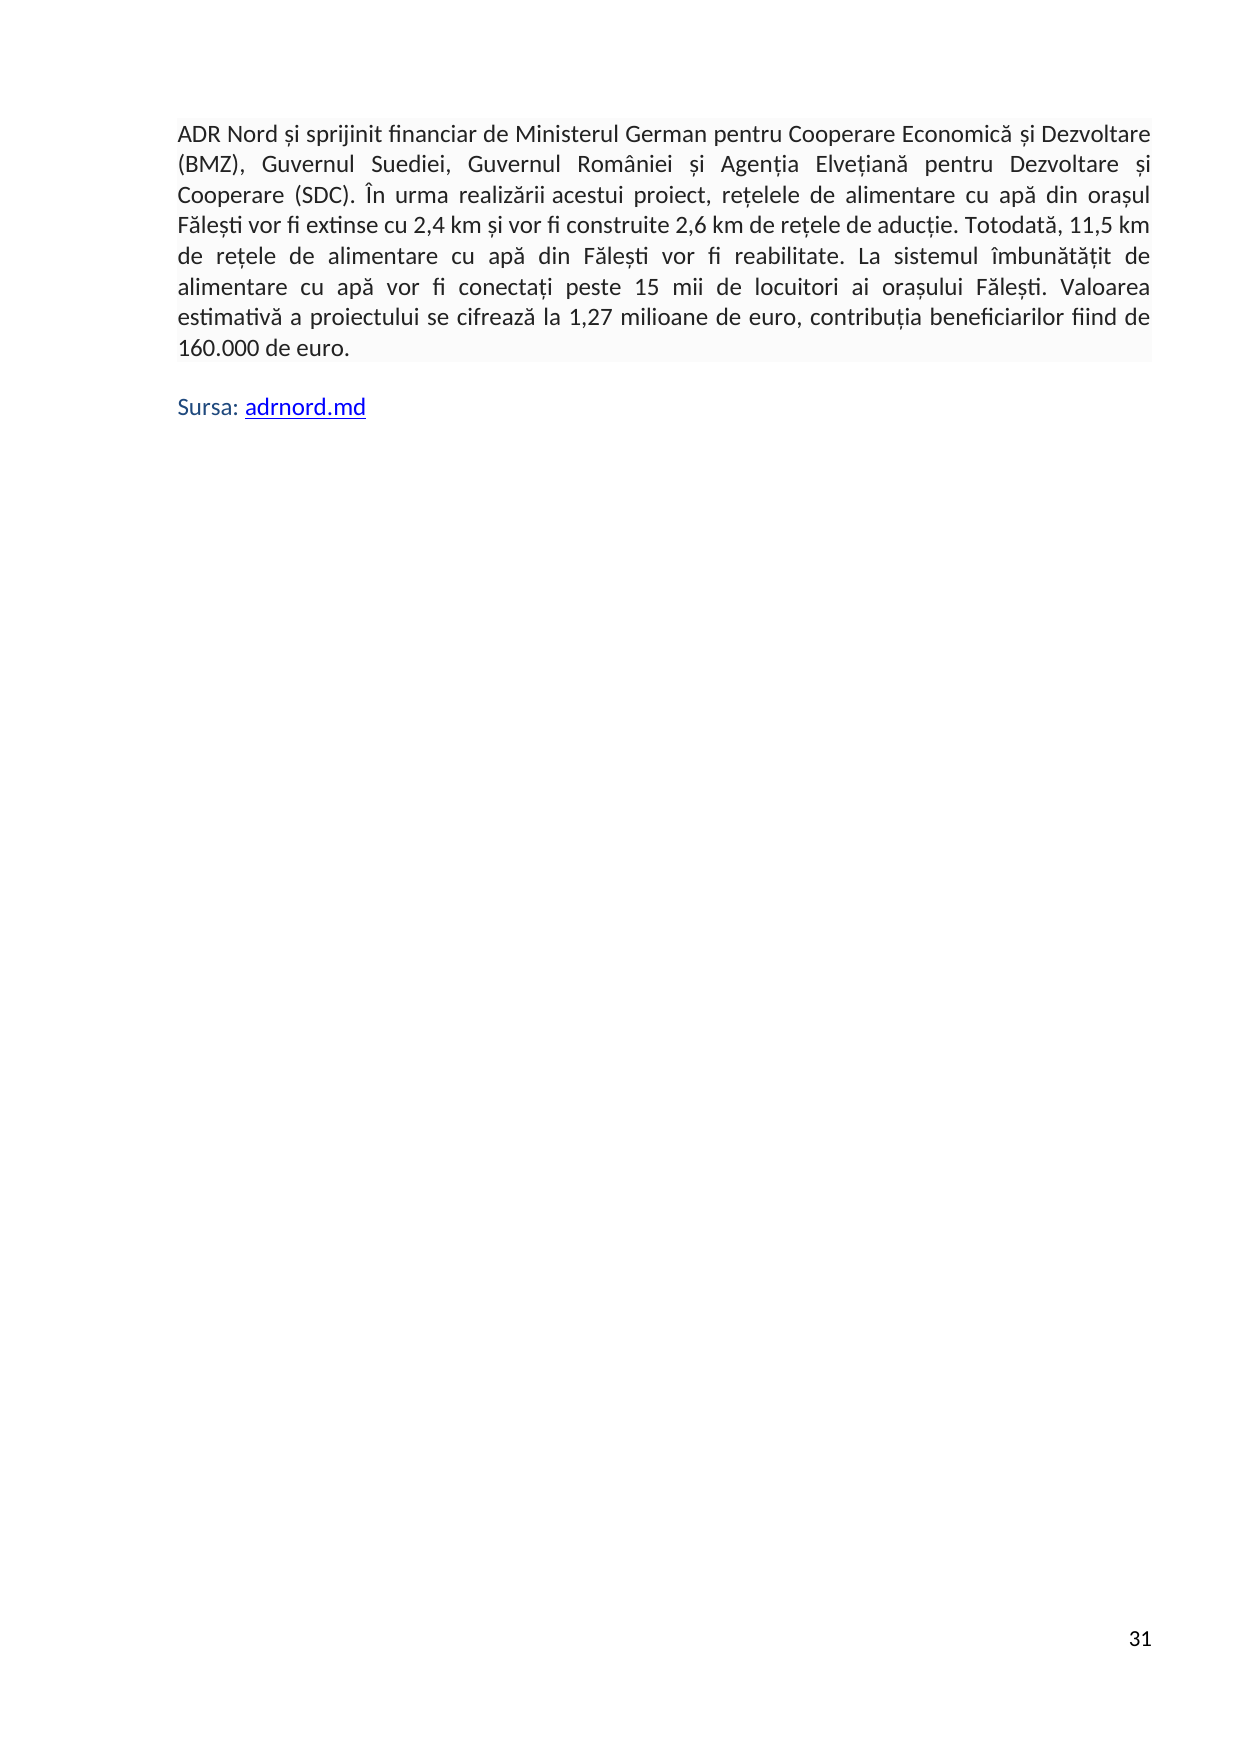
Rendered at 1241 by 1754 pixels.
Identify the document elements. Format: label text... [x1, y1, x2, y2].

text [177, 118, 1152, 362]
text Sursa: adrnord.md [177, 391, 1152, 422]
